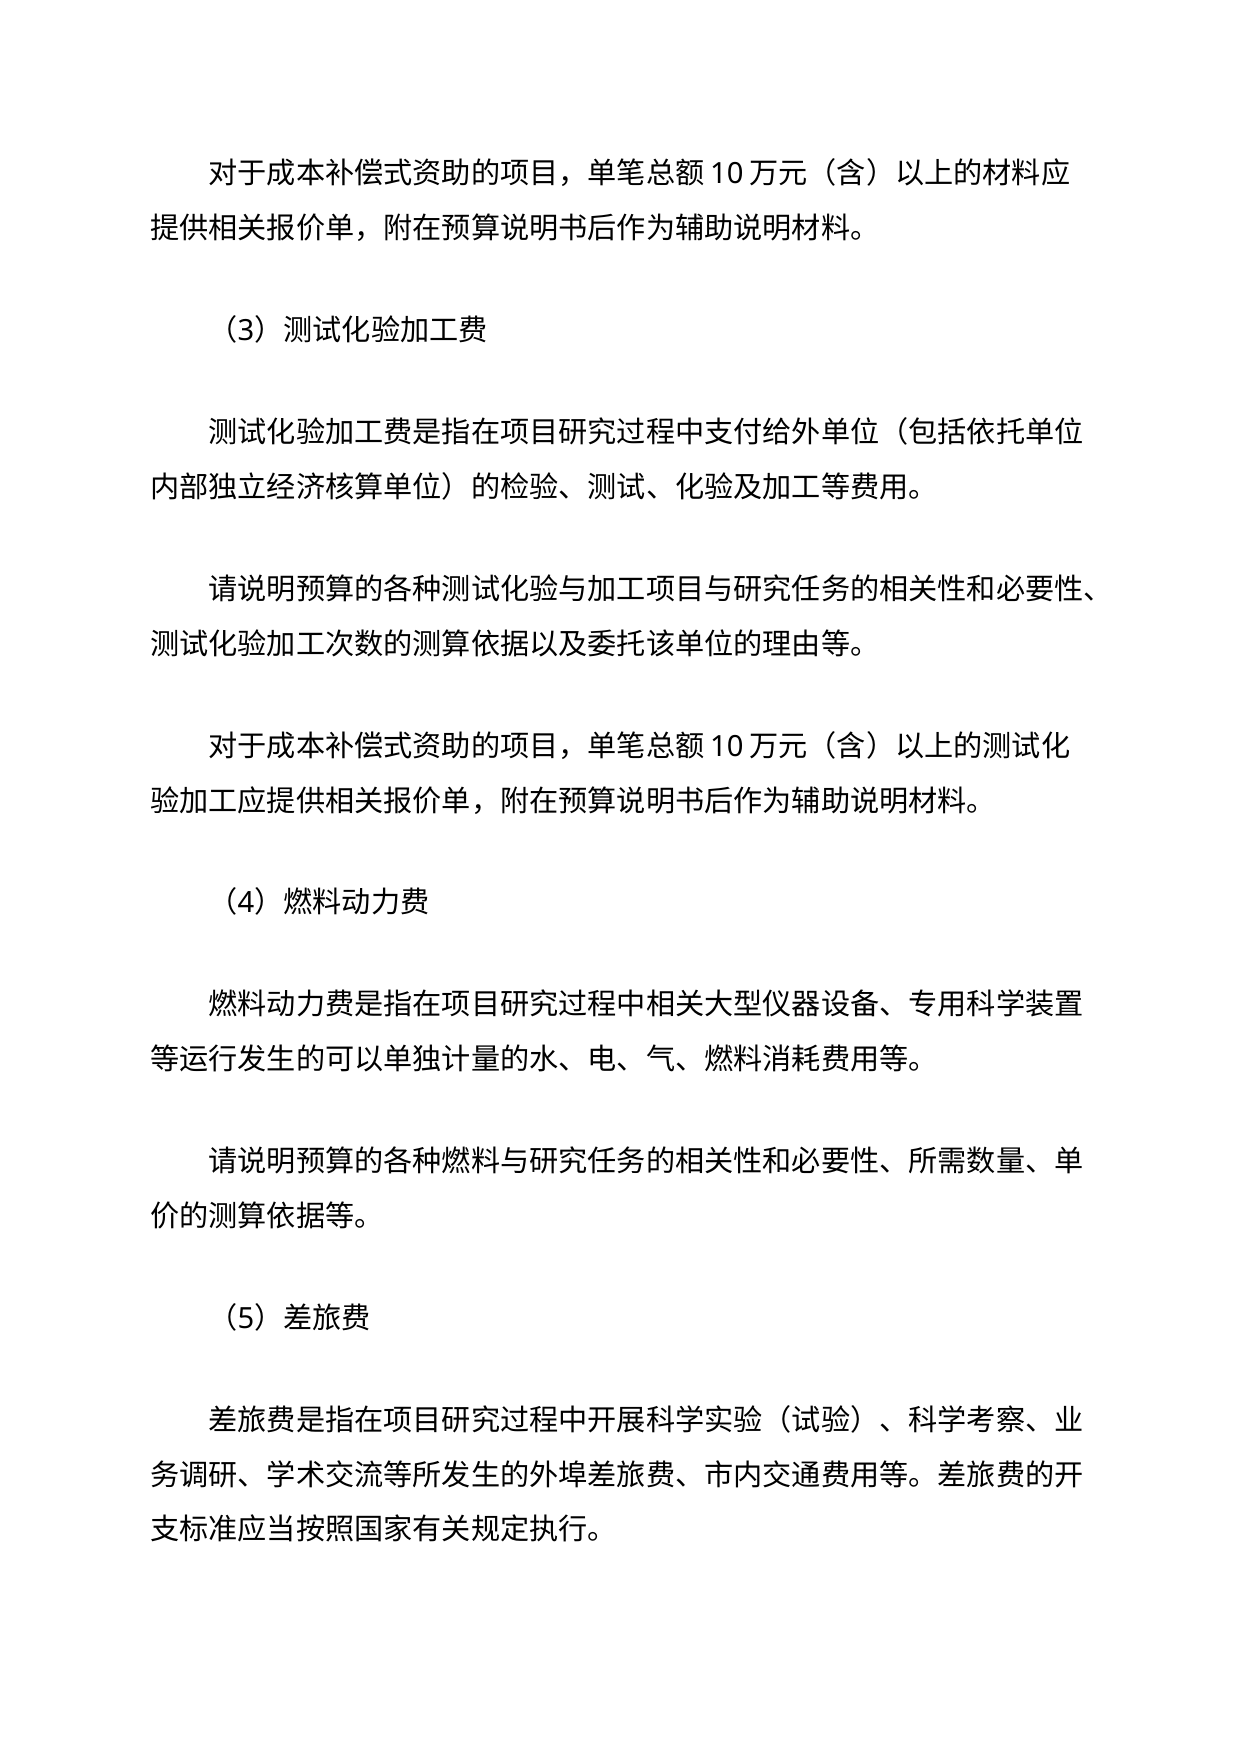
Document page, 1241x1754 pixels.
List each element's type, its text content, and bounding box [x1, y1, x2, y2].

text 请说明预算的各种燃料与研究任务的相关性和必要性、所需数量、单价的测算依据等。 [150, 1137, 1090, 1235]
text 对于成本补偿式资助的项目，单笔总额10万元（含）以上的测试化验加工应提供相关报价单，附在预算说明书后作为辅助说明材料。 [150, 722, 1090, 819]
text 差旅费是指在项目研究过程中开展科学实验（试验）、科学考察、业务调研、学术交流等所发生的外埠差旅费、市内交通费用等。差旅费的开支标准应当按照国家有关规定执行。 [150, 1396, 1090, 1548]
text （3）测试化验加工费 [150, 307, 1090, 349]
text （5）差旅费 [150, 1294, 1090, 1337]
text 请说明预算的各种测试化验与加工项目与研究任务的相关性和必要性、测试化验加工次数的测算依据以及委托该单位的理由等。 [150, 565, 1090, 663]
text 燃料动力费是指在项目研究过程中相关大型仪器设备、专用科学装置等运行发生的可以单独计量的水、电、气、燃料消耗费用等。 [150, 981, 1090, 1078]
text （4）燃料动力费 [150, 879, 1090, 921]
text 对于成本补偿式资助的项目，单笔总额10万元（含）以上的材料应提供相关报价单，附在预算说明书后作为辅助说明材料。 [150, 150, 1090, 247]
text 测试化验加工费是指在项目研究过程中支付给外单位（包括依托单位内部独立经济核算单位）的检验、测试、化验及加工等费用。 [150, 409, 1090, 506]
